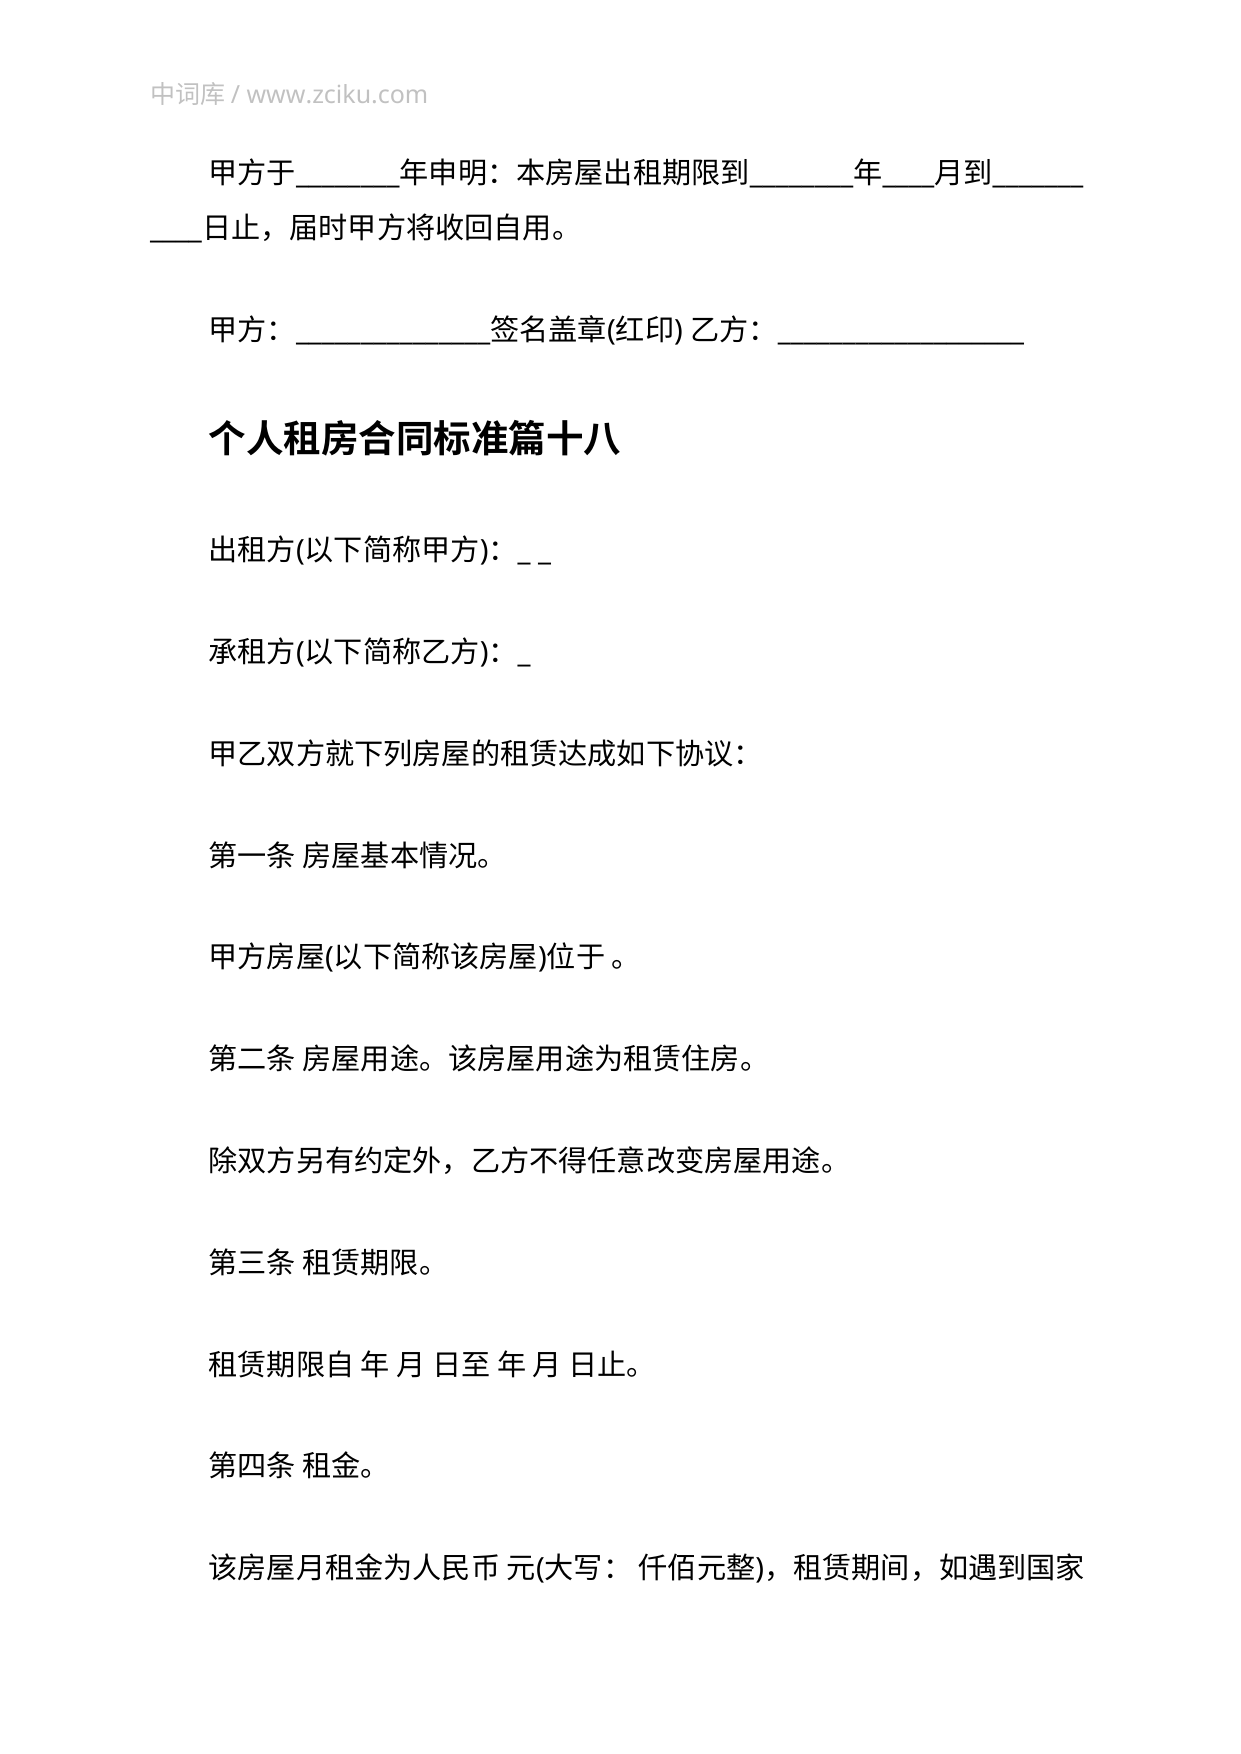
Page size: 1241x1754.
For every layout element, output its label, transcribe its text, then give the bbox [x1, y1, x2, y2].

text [150, 1545, 1090, 1587]
text 除双方另有约定外，乙方不得任意改变房屋用途。 [150, 1138, 1090, 1180]
text 出租方(以下简称甲方)：_ _ [150, 526, 1090, 569]
text 甲方于________年申明：本房屋出租期限到________年____月到___________日止，届时甲方将收回自用。 [150, 150, 1090, 247]
text 租赁期限自 年 月 日至 年 月 日止。 [150, 1341, 1090, 1383]
text 承租方(以下简称乙方)：_ [150, 628, 1090, 671]
text 甲方：_______________签名盖章(红印) 乙方：___________________ [150, 307, 1090, 349]
text 甲方房屋(以下简称该房屋)位于 。 [150, 934, 1090, 976]
text 第二条 房屋用途。该房屋用途为租赁住房。 [150, 1036, 1090, 1078]
text 个人租房合同标准篇十八 [150, 409, 1090, 463]
text 第三条 租赁期限。 [150, 1239, 1090, 1282]
text 第一条 房屋基本情况。 [150, 832, 1090, 874]
text 第四条 租金。 [150, 1443, 1090, 1485]
text 甲乙双方就下列房屋的租赁达成如下协议： [150, 730, 1090, 773]
